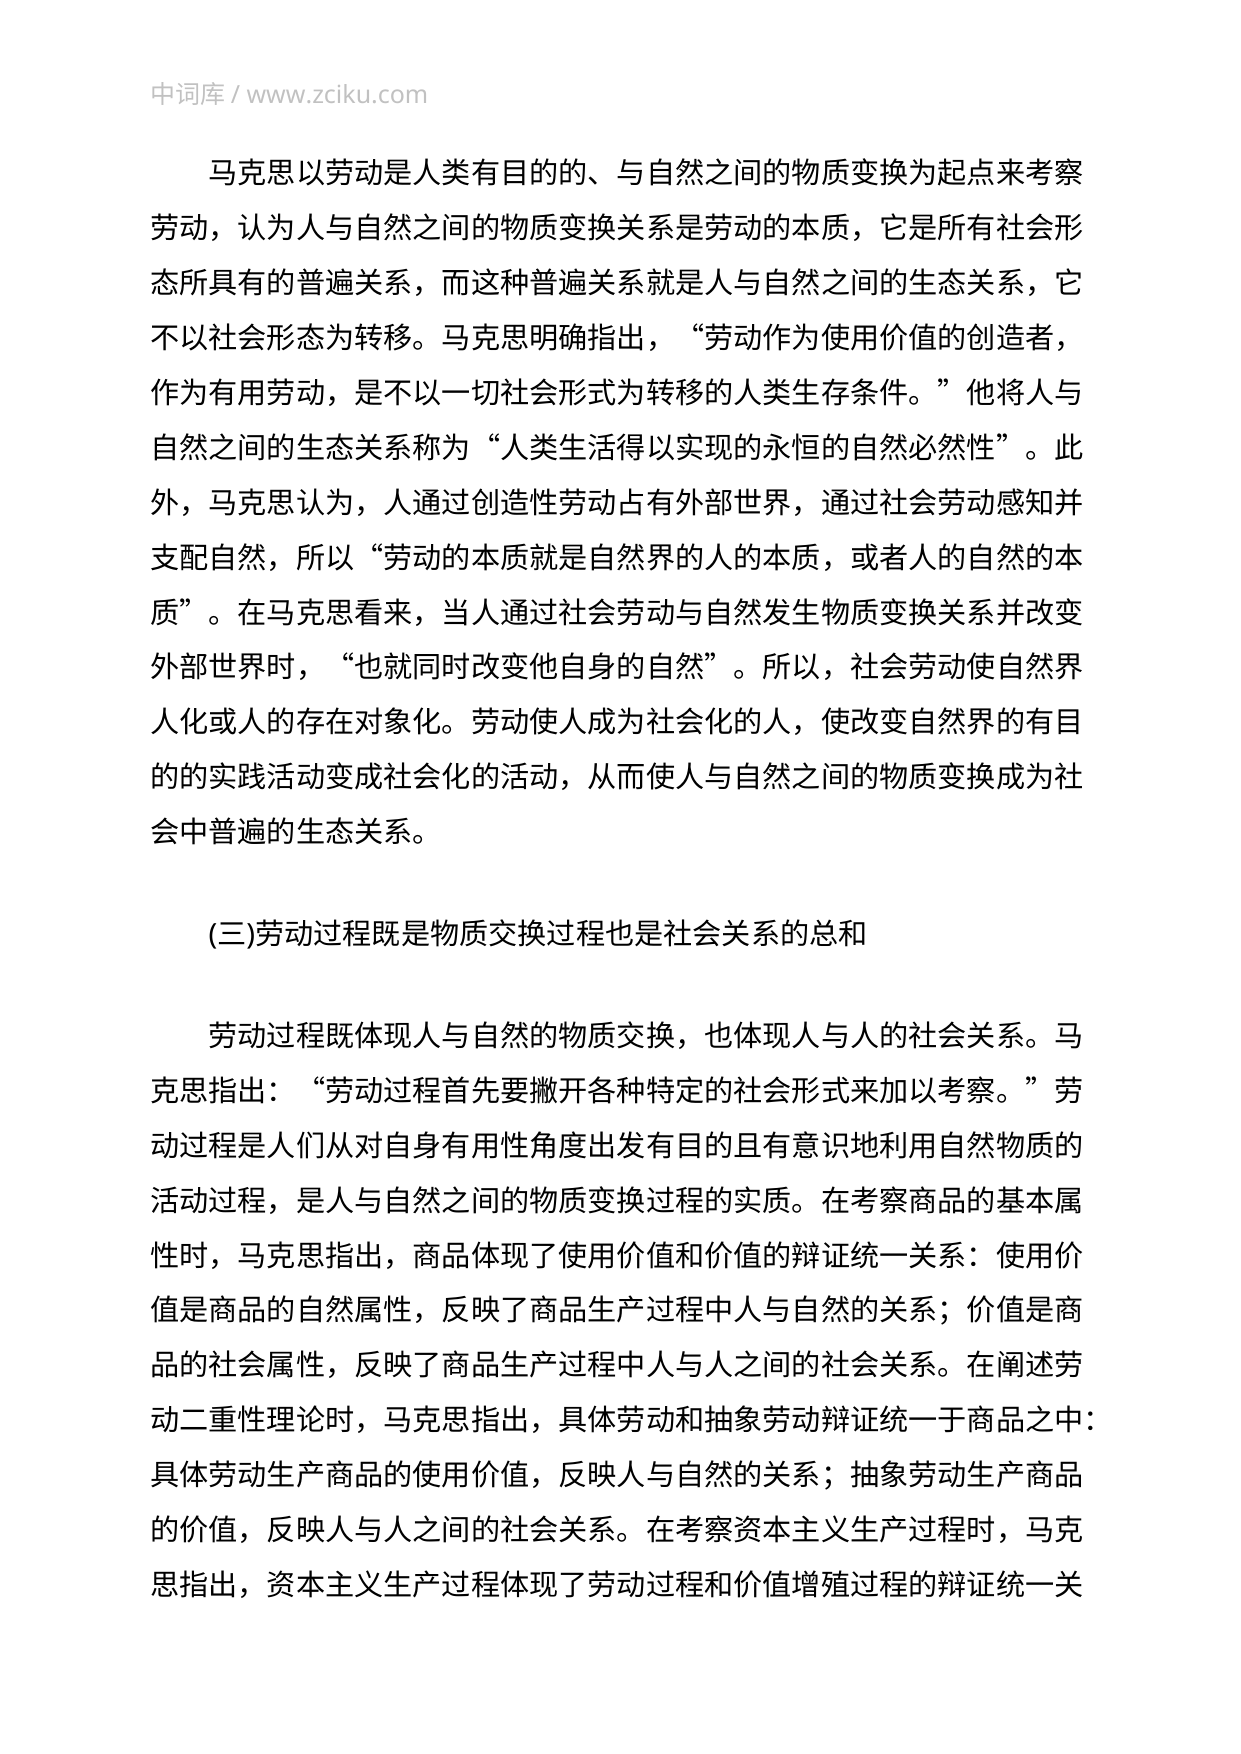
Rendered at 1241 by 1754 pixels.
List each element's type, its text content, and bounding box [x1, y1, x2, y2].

text 马克思以劳动是人类有目的的、与自然之间的物质变换为起点来考察劳动，认为人与自然之间的物质变换关系是劳动的本质，它是所有社会形态所具有的普遍关系，而这种普遍关系就是人与自然之间的生态关系，它不以社会形态为转移。马克思明确指出，“劳动作为使用价值的创造者，作为有用劳动，是不以一切社会形式为转移的人类生存条件。”他将人与自然之间的生态关系称为“人类生活得以实现的永恒的自然必然性”。此外，马克思认为，人通过创造性劳动占有外部世界，通过社会劳动感知并支配自然，所以“劳动的本质就是自然界的人的本质，或者人的自然的本质”。在马克思看来，当人通过社会劳动与自然发生物质变换关系并改变外部世界时，“也就同时改变他自身的自然”。所以，社会劳动使自然界人化或人的存在对象化。劳动使人成为社会化的人，使改变自然界的有目的的实践活动变成社会化的活动，从而使人与自然之间的物质变换成为社会中普遍的生态关系。 [150, 150, 1090, 851]
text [150, 1012, 1090, 1604]
text (三)劳动过程既是物质交换过程也是社会关系的总和 [150, 911, 1090, 953]
